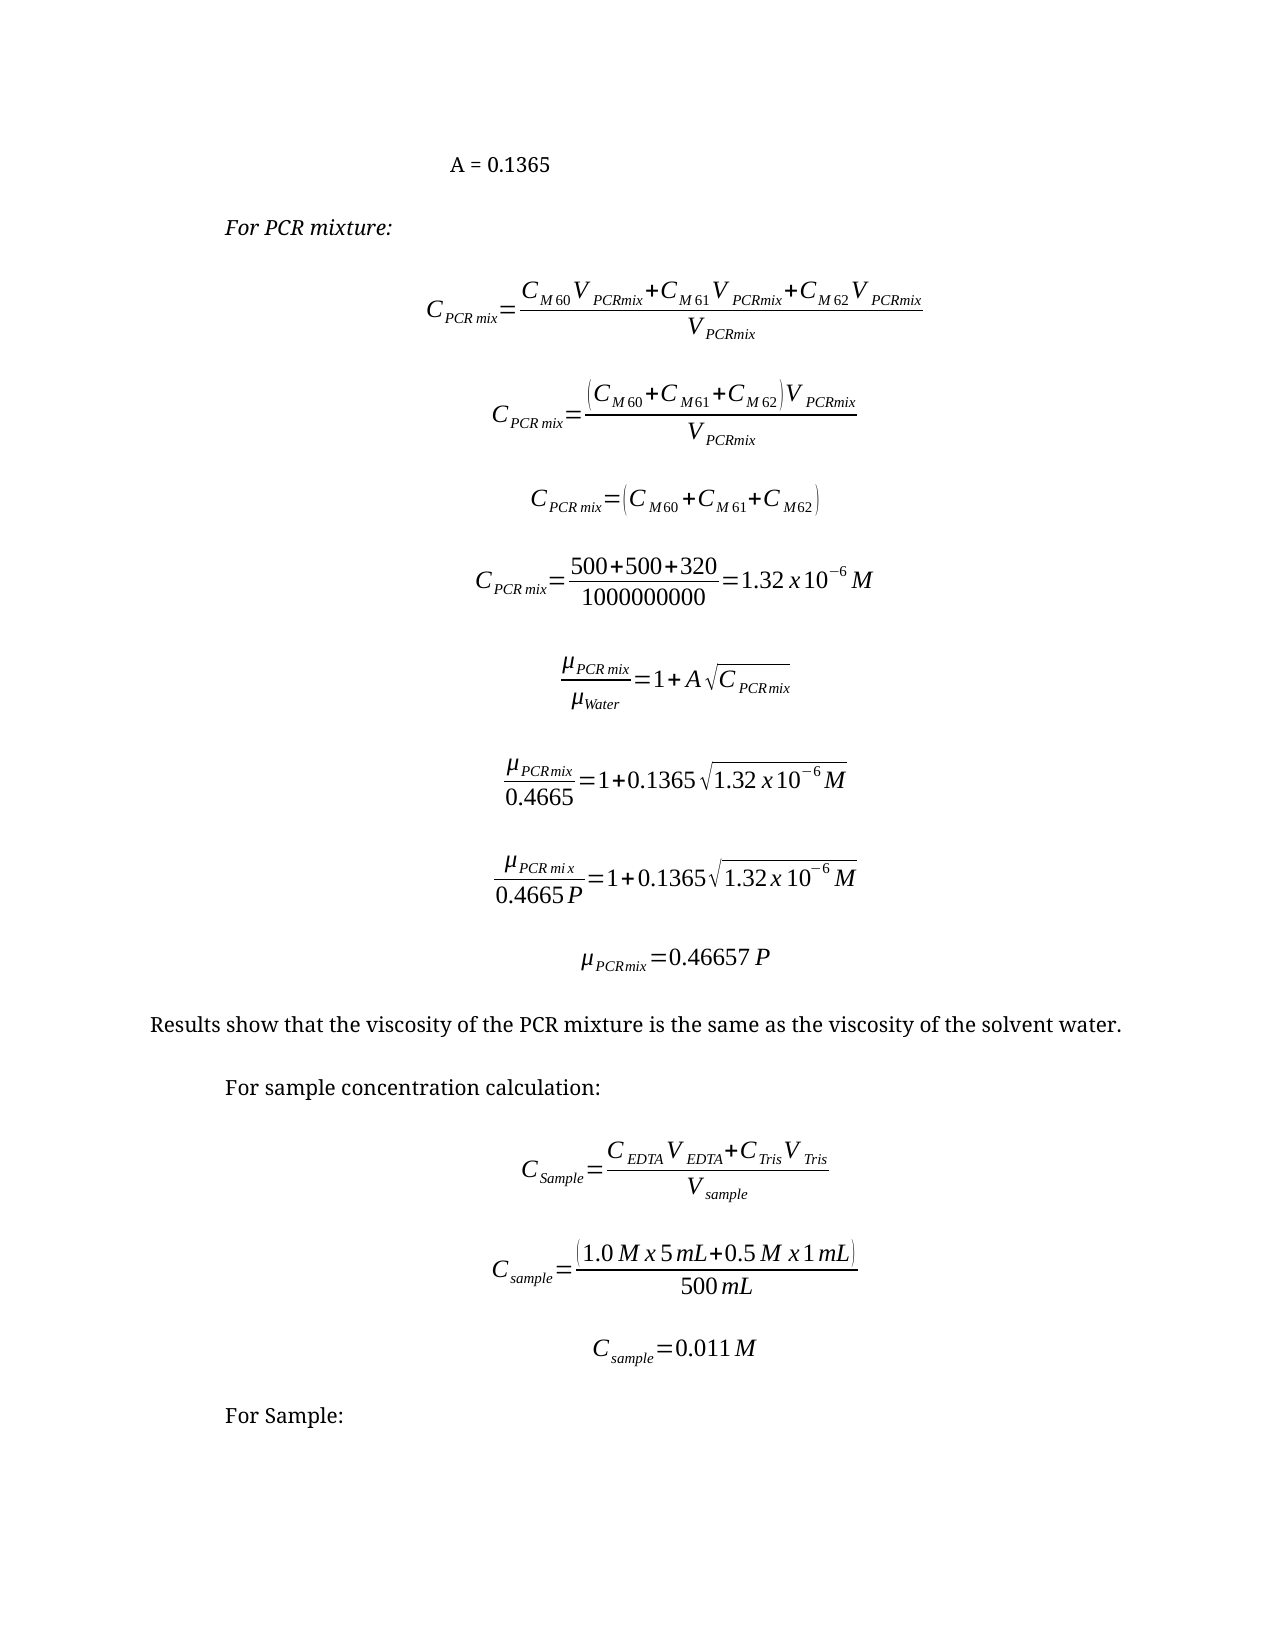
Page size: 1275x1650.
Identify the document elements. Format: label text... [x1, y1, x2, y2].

text For PCR mixture: [150, 213, 1125, 242]
text Results show that the viscosity of the PCR mixture is the same as the viscosity of the solvent water. [150, 1010, 1125, 1038]
text A = 0.1365 [150, 150, 1125, 178]
text For sample concentration calculation: [150, 1073, 1125, 1102]
text For Sample: [150, 1401, 1125, 1430]
